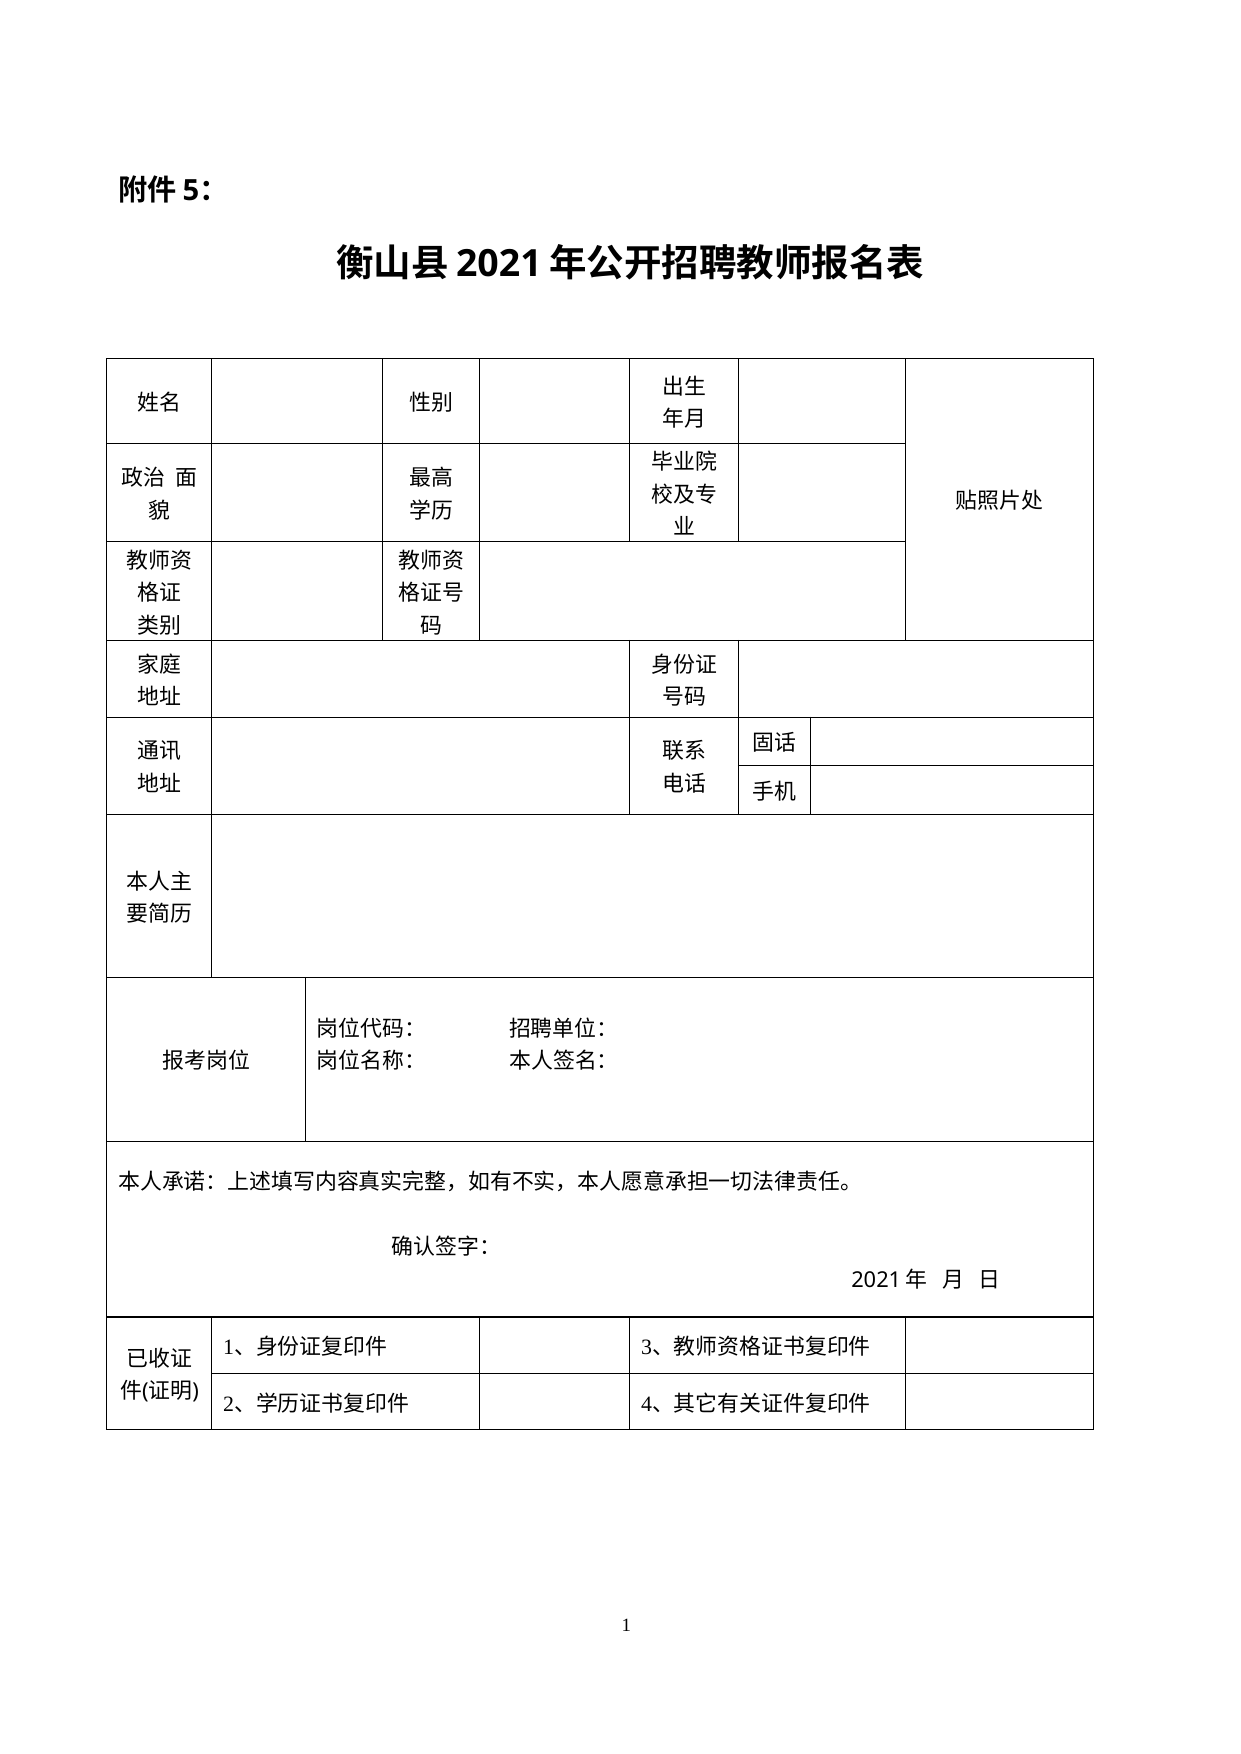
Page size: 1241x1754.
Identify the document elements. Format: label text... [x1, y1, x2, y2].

table_cell [480, 444, 629, 541]
table_cell 身份证 号码 [630, 641, 738, 717]
table_cell 通讯 地址 [107, 718, 211, 813]
table_cell [480, 1374, 629, 1429]
table_cell 本人承诺：上述填写内容真实完整，如有不实，本人愿意承担一切法律责任。 确认签字： 2021年 月 日 [107, 1142, 1093, 1316]
table_cell 毕业院校及专业 [630, 444, 738, 541]
table_cell [212, 542, 382, 640]
text 衡山县2021年公开招聘教师报名表 [118, 228, 1134, 293]
table_cell 1、身份证复印件 [212, 1318, 479, 1373]
table_cell 3、教师资格证书复印件 [630, 1318, 905, 1373]
table_cell 本人主要简历 [107, 815, 211, 977]
table_cell 2、学历证书复印件 [212, 1374, 479, 1429]
table_cell [480, 542, 905, 640]
table_cell 岗位代码： 招聘单位： 岗位名称： 本人签名： [306, 978, 1093, 1141]
table_cell [811, 718, 1093, 765]
table_cell [739, 641, 1093, 717]
text 附件5： [118, 155, 1134, 220]
table_cell 教师资格证号码 [383, 542, 479, 640]
table_cell [906, 1318, 1093, 1373]
table_header [212, 359, 382, 443]
table_header 姓名 [107, 359, 211, 443]
table_cell 报考岗位 [107, 978, 305, 1141]
table_cell [811, 766, 1093, 813]
table_cell [212, 641, 629, 717]
table_cell 已收证件(证明) [107, 1318, 211, 1429]
table_cell 家庭 地址 [107, 641, 211, 717]
table_cell [480, 1318, 629, 1373]
table_cell 教师资格证 类别 [107, 542, 211, 640]
table_cell 联系 电话 [630, 718, 738, 813]
table_header [739, 359, 905, 443]
table_cell 手机 [739, 766, 810, 813]
table_header 贴照片处 [906, 359, 1093, 640]
table_cell 最高 学历 [383, 444, 479, 541]
table_cell [906, 1374, 1093, 1429]
table_header 出生 年月 [630, 359, 738, 443]
table_cell [212, 815, 1093, 977]
table_cell 固话 [739, 718, 810, 765]
table_cell [739, 444, 905, 541]
table_header 性别 [383, 359, 479, 443]
table_cell [212, 444, 382, 541]
table_cell [212, 718, 629, 813]
table_cell 4、其它有关证件复印件 [630, 1374, 905, 1429]
table_cell 政治 面貌 [107, 444, 211, 541]
table_header [480, 359, 629, 443]
